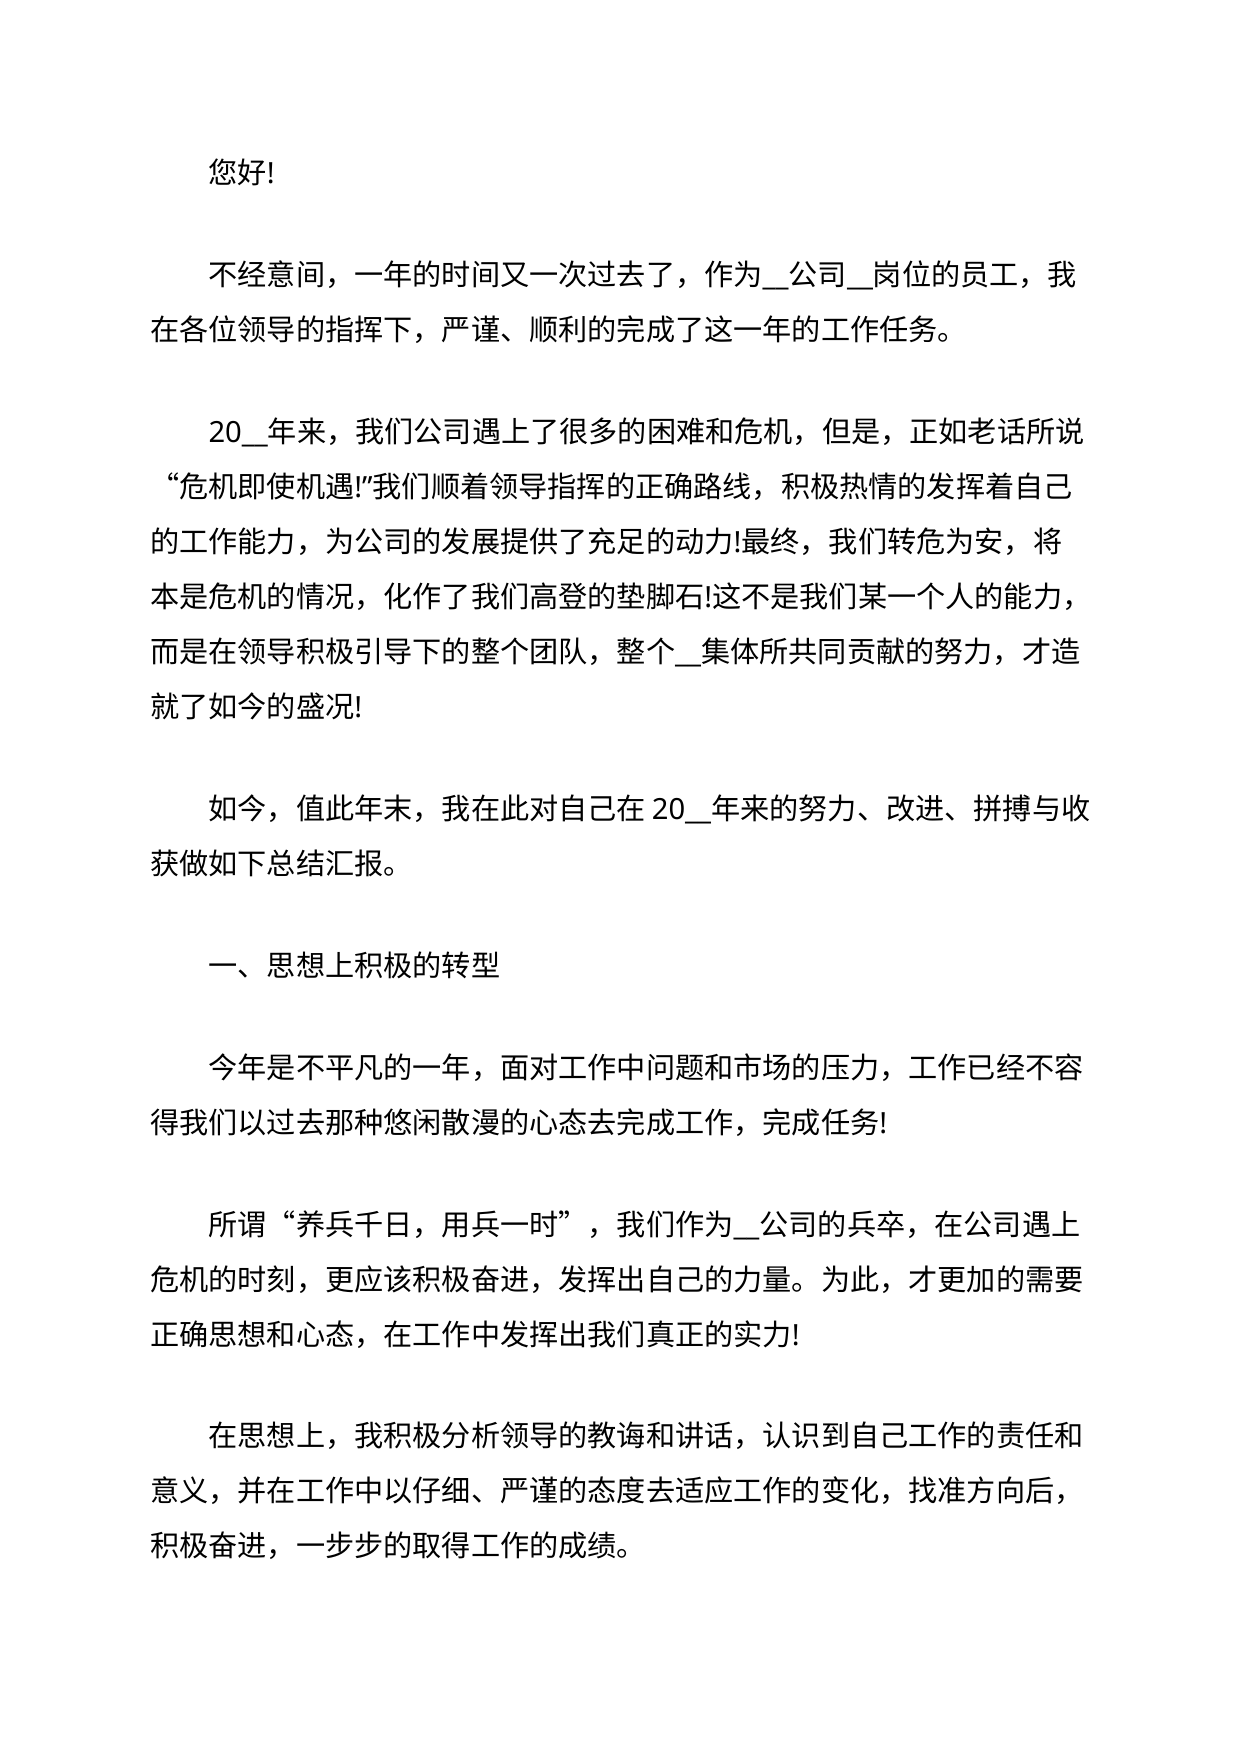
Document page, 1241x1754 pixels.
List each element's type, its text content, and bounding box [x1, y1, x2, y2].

text 如今，值此年末，我在此对自己在20__年来的努力、改进、拼搏与收获做如下总结汇报。 [150, 786, 1090, 883]
text 不经意间，一年的时间又一次过去了，作为__公司__岗位的员工，我在各位领导的指挥下，严谨、顺利的完成了这一年的工作任务。 [150, 252, 1090, 349]
text 所谓“养兵千日，用兵一时”，我们作为__公司的兵卒，在公司遇上危机的时刻，更应该积极奋进，发挥出自己的力量。为此，才更加的需要正确思想和心态，在工作中发挥出我们真正的实力! [150, 1201, 1090, 1353]
text 一、思想上积极的转型 [150, 942, 1090, 985]
text 20__年来，我们公司遇上了很多的困难和危机，但是，正如老话所说“危机即使机遇!”我们顺着领导指挥的正确路线，积极热情的发挥着自己的工作能力，为公司的发展提供了充足的动力!最终，我们转危为安，将本是危机的情况，化作了我们高登的垫脚石!这不是我们某一个人的能力，而是在领导积极引导下的整个团队，整个__集体所共同贡献的努力，才造就了如今的盛况! [150, 409, 1090, 726]
text 您好! [150, 150, 1090, 192]
text 今年是不平凡的一年，面对工作中问题和市场的压力，工作已经不容得我们以过去那种悠闲散漫的心态去完成工作，完成任务! [150, 1044, 1090, 1142]
text 在思想上，我积极分析领导的教诲和讲话，认识到自己工作的责任和意义，并在工作中以仔细、严谨的态度去适应工作的变化，找准方向后，积极奋进，一步步的取得工作的成绩。 [150, 1413, 1090, 1565]
